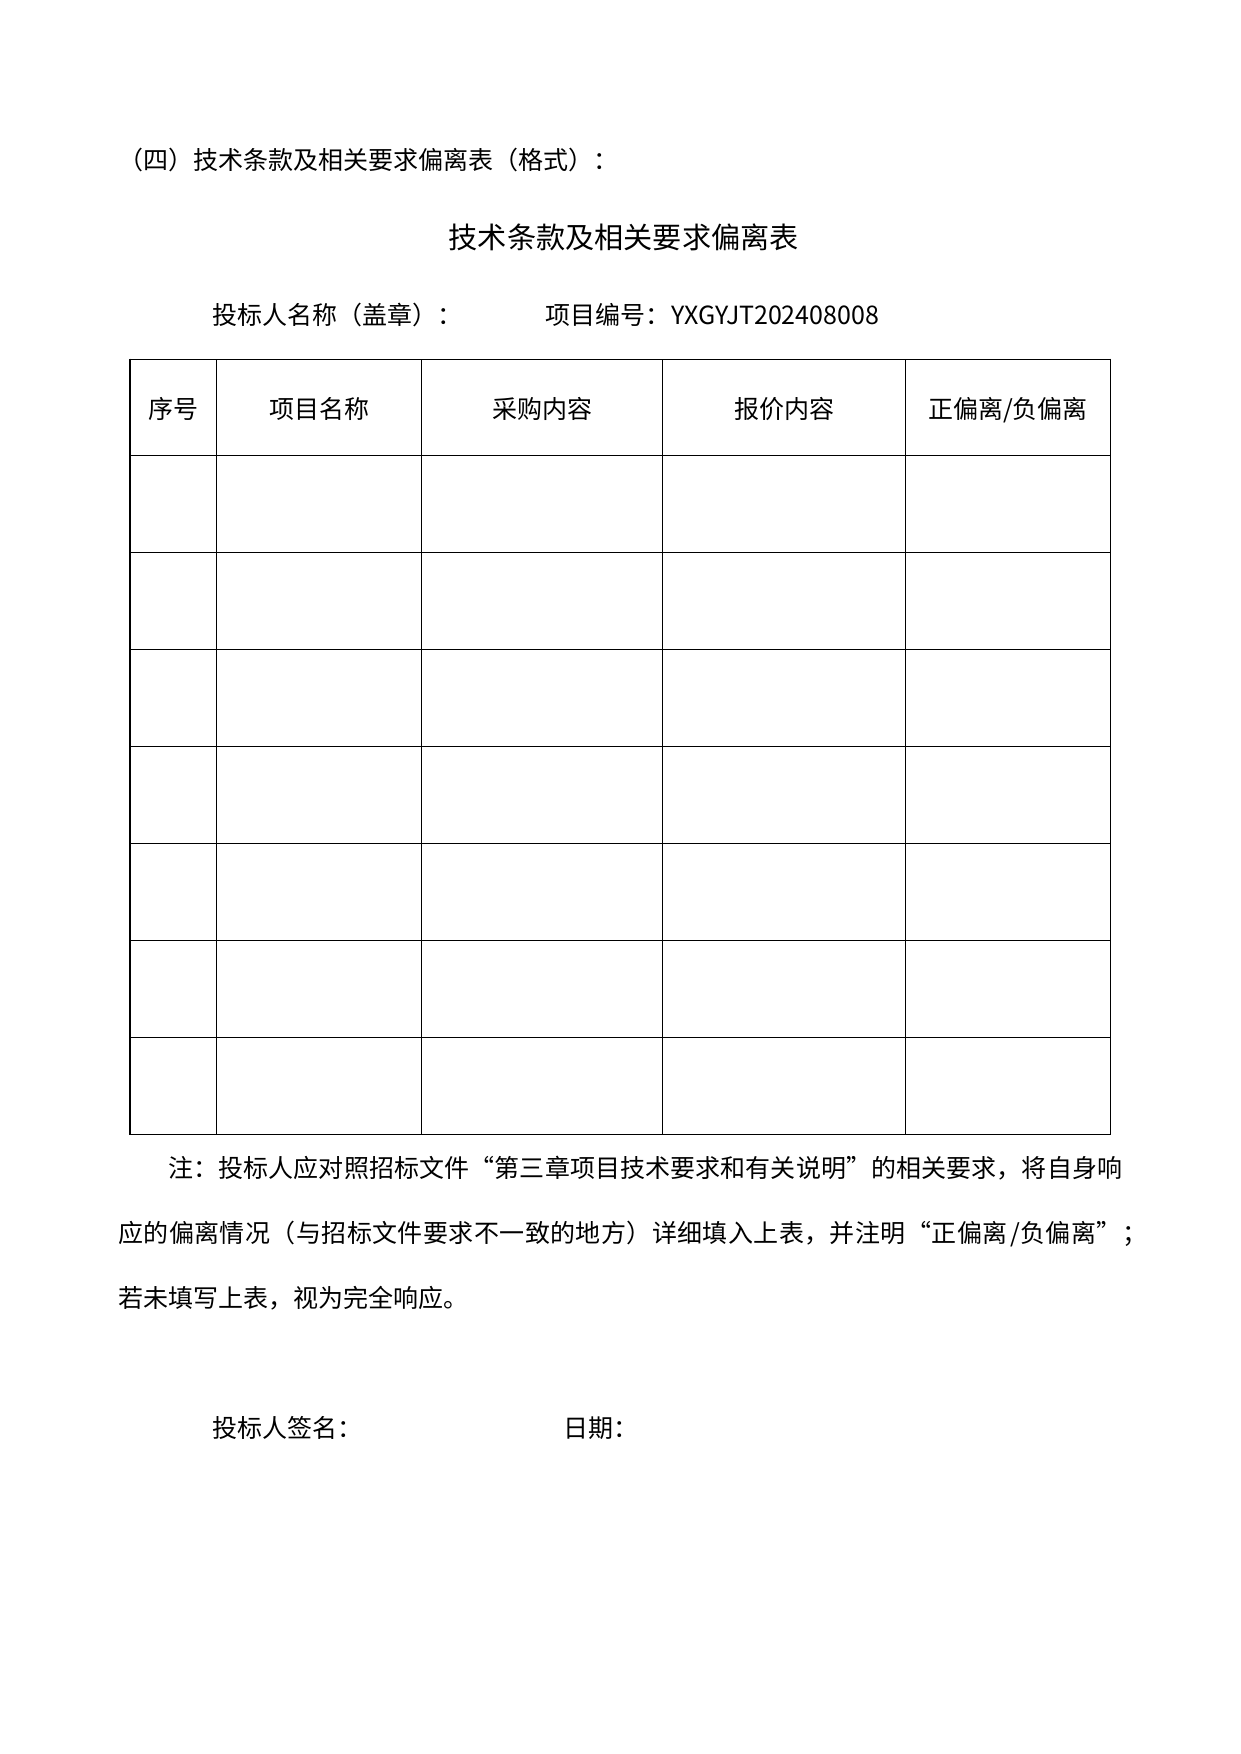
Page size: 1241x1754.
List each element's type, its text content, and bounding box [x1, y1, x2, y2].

table_cell [131, 844, 216, 940]
table_cell [422, 747, 662, 843]
table_header 序号 [131, 360, 216, 455]
table_header 报价内容 [663, 360, 905, 455]
table_header 正偏离/负偏离 [906, 360, 1110, 455]
table_cell [663, 553, 905, 649]
table_cell [906, 456, 1110, 552]
table_cell [217, 747, 421, 843]
table_cell [906, 747, 1110, 843]
table_cell [906, 941, 1110, 1037]
table_cell [131, 456, 216, 552]
table_header 采购内容 [422, 360, 662, 455]
table_cell [422, 1038, 662, 1133]
table_cell [131, 1038, 216, 1133]
table_cell [422, 456, 662, 552]
table_cell [906, 1038, 1110, 1133]
table_cell [217, 941, 421, 1037]
table_cell [906, 553, 1110, 649]
table_cell [131, 553, 216, 649]
table_cell [663, 1038, 905, 1133]
table_cell [217, 650, 421, 746]
table_cell [131, 941, 216, 1037]
table_cell [663, 456, 905, 552]
text 技术条款及相关要求偏离表 [118, 203, 1122, 268]
table_cell [422, 650, 662, 746]
table_cell [422, 553, 662, 649]
text （四）技术条款及相关要求偏离表（格式）： [118, 126, 1122, 191]
table_cell [663, 941, 905, 1037]
table_cell [422, 941, 662, 1037]
table_header 项目名称 [217, 360, 421, 455]
table_cell [131, 650, 216, 746]
text 注：投标人应对照招标文件“第三章项目技术要求和有关说明”的相关要求，将自身响应的偏离情况（与招标文件要求不一致的地方）详细填入上表，并注明“正偏离/负偏离”；若未填写上表，视为完全响应。 [118, 1134, 1122, 1329]
table_cell [906, 844, 1110, 940]
table_cell [131, 747, 216, 843]
table_cell [663, 650, 905, 746]
table_cell [663, 747, 905, 843]
table_cell [663, 844, 905, 940]
text 投标人签名： 日期： [162, 1394, 1122, 1459]
table_cell [217, 844, 421, 940]
table_cell [217, 456, 421, 552]
table_cell [217, 1038, 421, 1133]
text 投标人名称（盖章）： 项目编号：YXGYJT202408008 [162, 281, 1122, 346]
table_cell [217, 553, 421, 649]
table_cell [422, 844, 662, 940]
table_cell [906, 650, 1110, 746]
